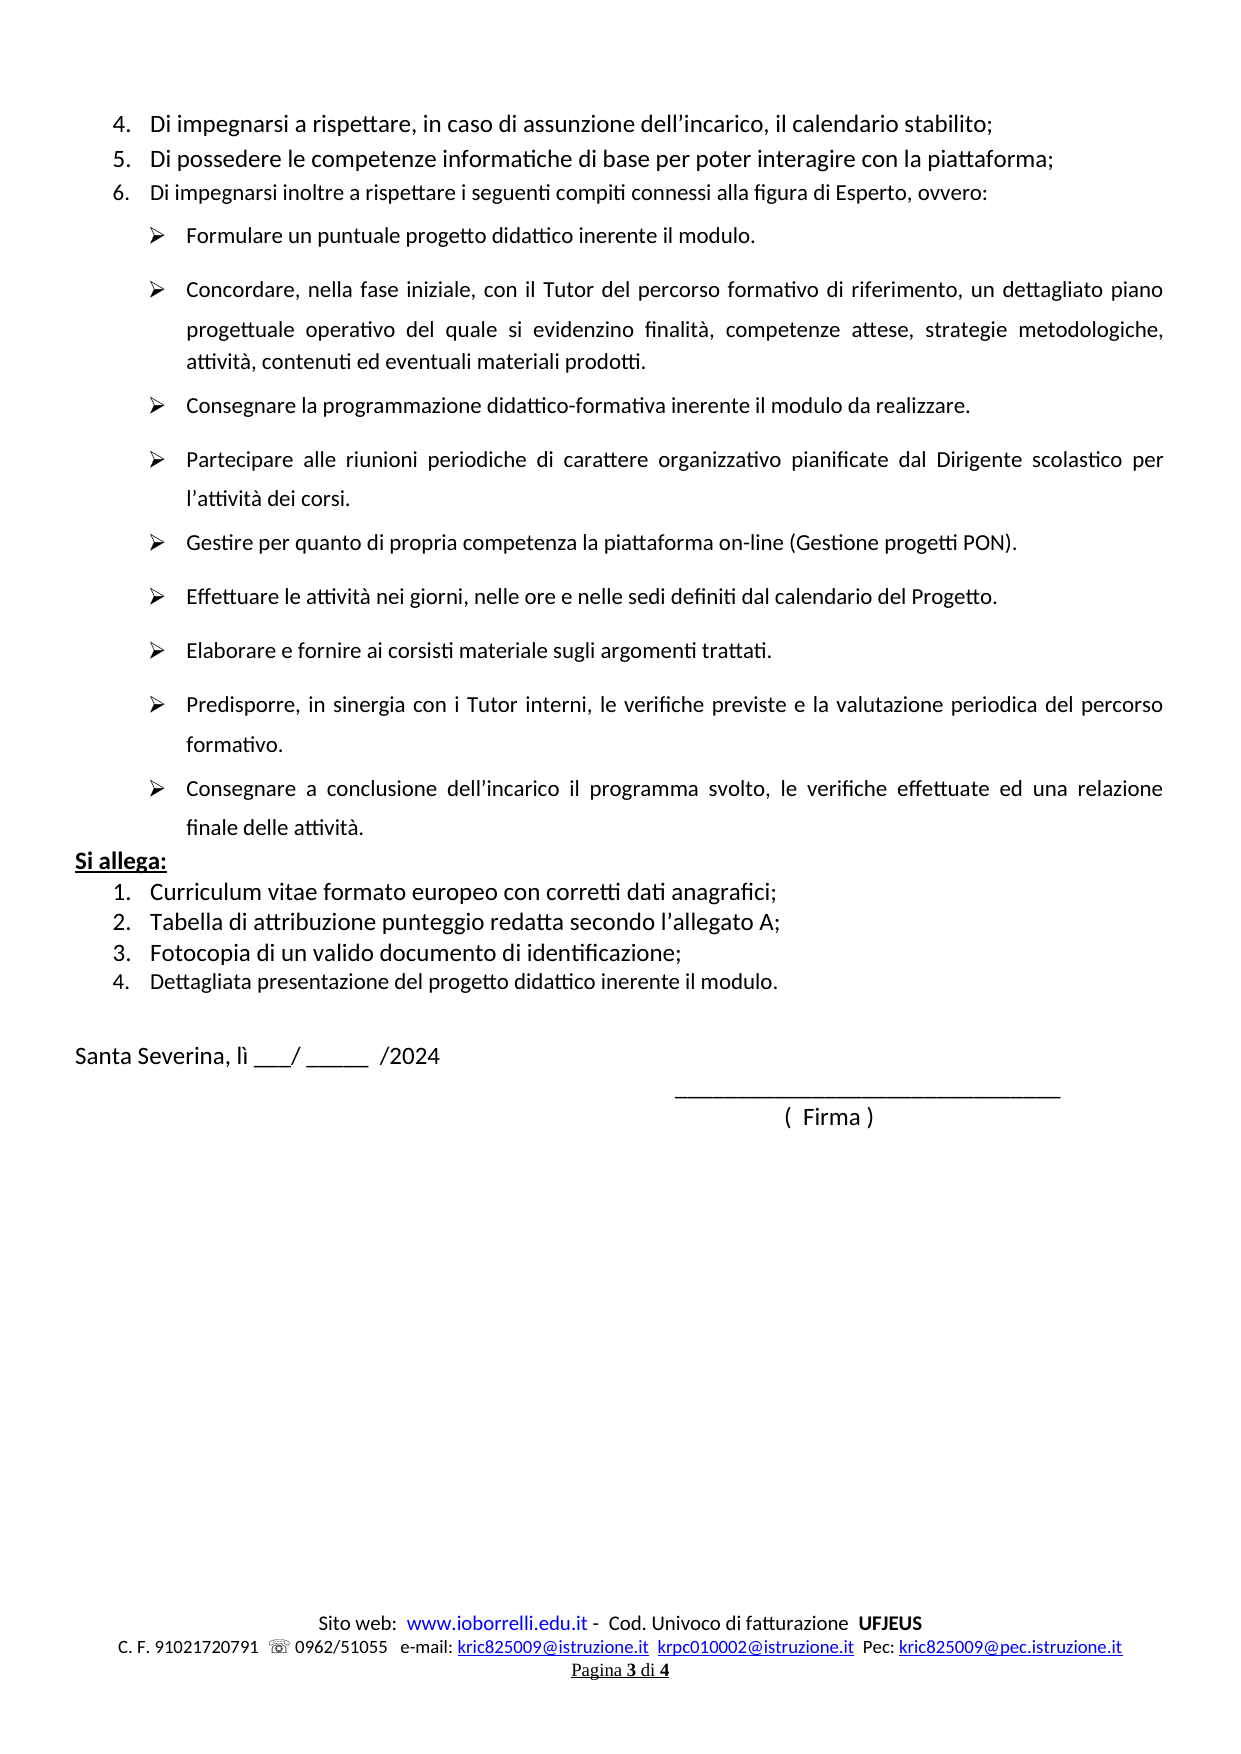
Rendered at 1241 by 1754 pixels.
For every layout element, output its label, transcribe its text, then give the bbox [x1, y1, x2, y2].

list Fotocopia di un valido documento di identificazione; [112, 937, 1165, 967]
text Santa Severina, lì ___/ _____ /2024 [75, 1040, 1165, 1071]
list Curriculum vitae formato europeo con corretti dati anagrafici; [112, 876, 1165, 906]
list Tabella di attribuzione punteggio redatta secondo l’allegato A; [112, 906, 1165, 937]
list Gestire per quanto di propria competenza la piattaforma on-line (Gestione progetti PON). [149, 517, 1165, 564]
list Partecipare alle riunioni periodiche di carattere organizzativo pianificate dal Dirigente scolastico per l’attività dei corsi. [149, 433, 1165, 513]
list Effettuare le attività nei giorni, nelle ore e nelle sedi definiti dal calendario del Progetto. [149, 571, 1165, 618]
list Predisporre, in sinergia con i Tutor interni, le verifiche previste e la valutazione periodica del percorso formativo. [149, 679, 1165, 758]
list Formulare un puntuale progetto didattico inerente il modulo. [149, 210, 1165, 257]
list Dettagliata presentazione del progetto didattico inerente il modulo. [112, 967, 1165, 995]
list Di impegnarsi a rispettare, in caso di assunzione dell’incarico, il calendario stabilito; [112, 108, 1165, 138]
list Di impegnarsi inoltre a rispettare i seguenti compiti connessi alla figura di Esperto, ovvero: [112, 178, 1165, 206]
text _______________________________ [75, 1071, 1165, 1101]
list Consegnare a conclusione dell’incarico il programma svolto, le verifiche effettuate ed una relazione finale delle attività. [149, 762, 1165, 841]
text Si allega: [75, 845, 1165, 876]
list Elaborare e fornire ai corsisti materiale sugli argomenti trattati. [149, 625, 1165, 672]
text ( Firma ) [75, 1101, 1165, 1132]
list Concordare, nella fase iniziale, con il Tutor del percorso formativo di riferimento, un dettagliato piano progettuale operativo del quale si evidenzino finalità, competenze attese, strategie metodologiche, attività, contenuti ed eventuali materiali prodotti. [149, 264, 1165, 375]
list Consegnare la programmazione didattico-formativa inerente il modulo da realizzare. [149, 379, 1165, 426]
list Di possedere le competenze informatiche di base per poter interagire con la piattaforma; [112, 143, 1165, 173]
